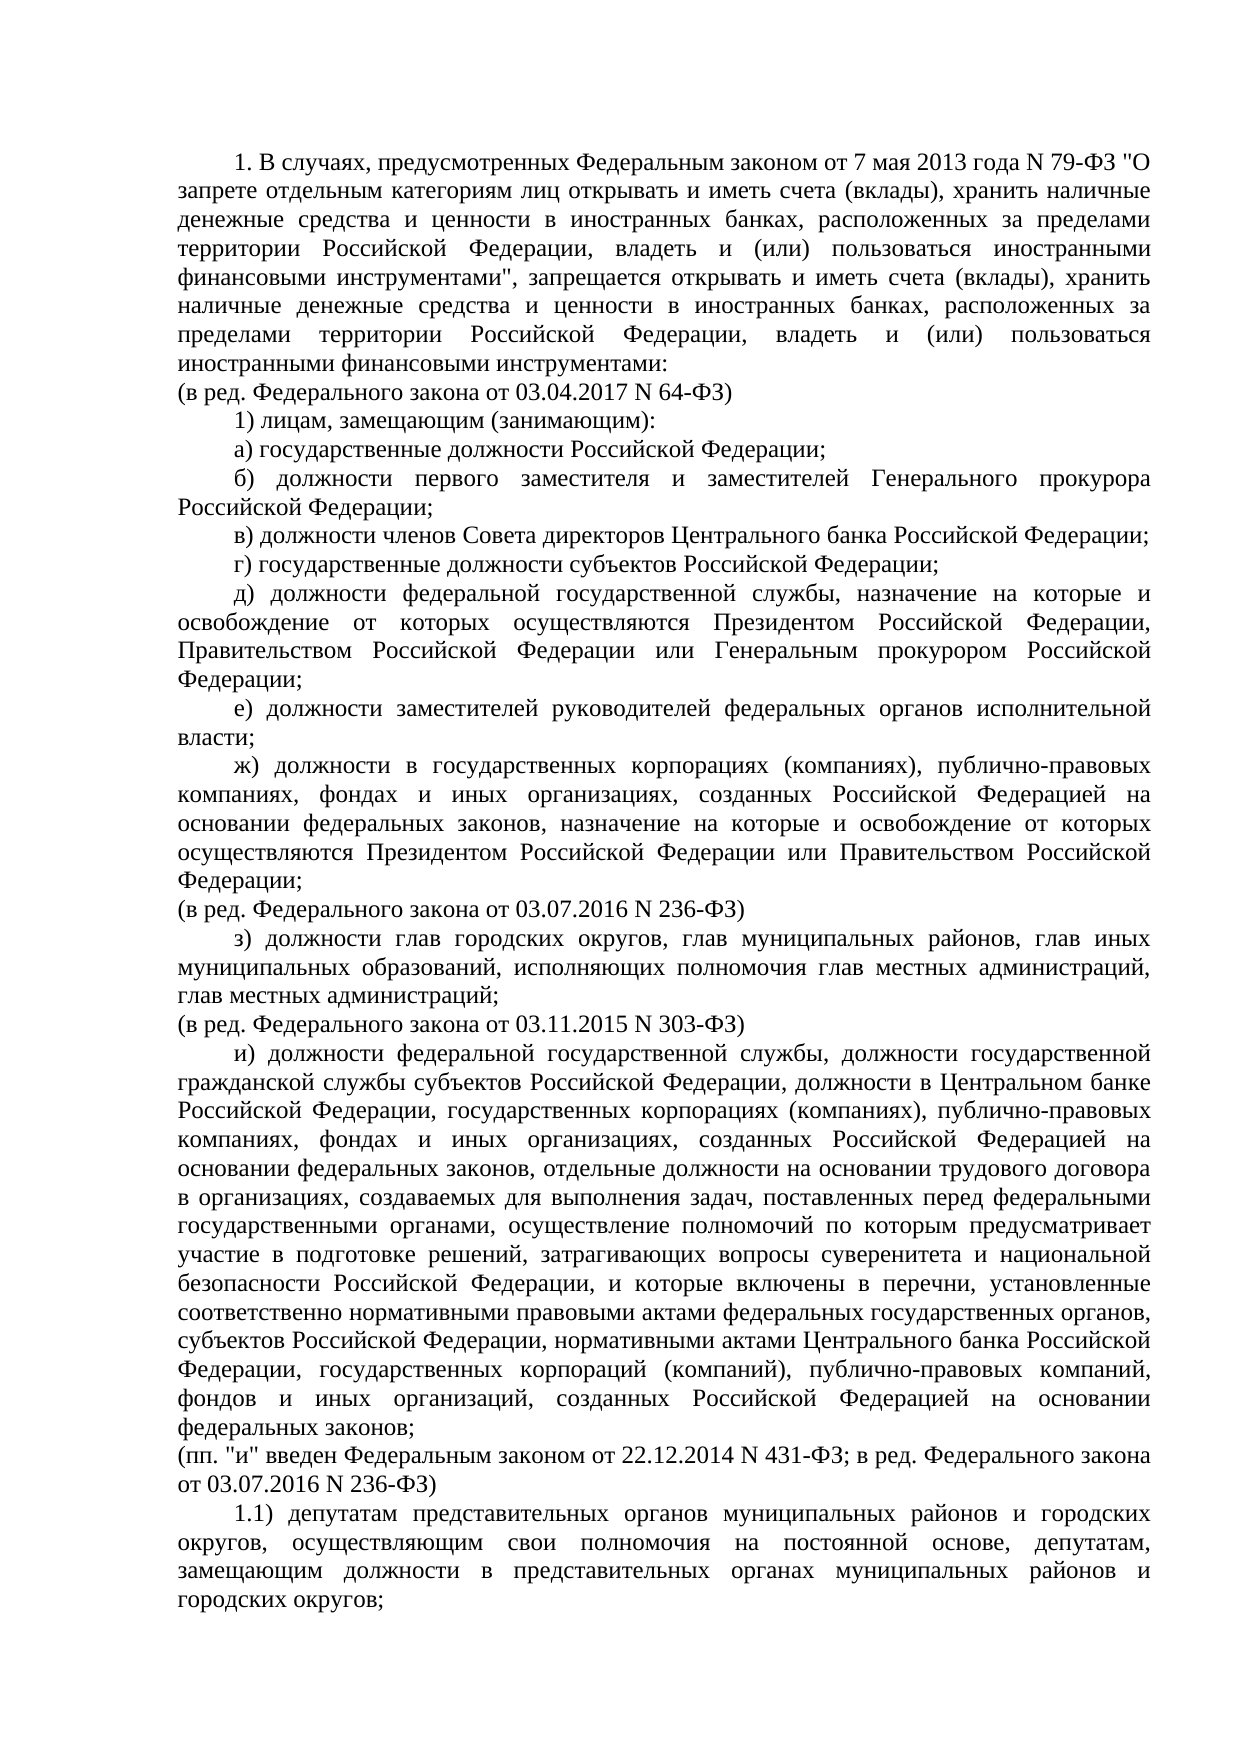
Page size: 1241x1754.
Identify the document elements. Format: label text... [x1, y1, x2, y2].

text б) должности первого заместителя и заместителей Генерального прокурора Российской Федерации; [177, 463, 1152, 521]
text и) должности федеральной государственной службы, должности государственной гражданской службы субъектов Российской Федерации, должности в Центральном банке Российской Федерации, государственных корпорациях (компаниях), публично-правовых компаниях, фондах и иных организациях, созданных Российской Федерацией на основании федеральных законов, отдельные должности на основании трудового договора в организациях, создаваемых для выполнения задач, поставленных перед федеральными государственными органами, осуществление полномочий по которым предусматривает участие в подготовке решений, затрагивающих вопросы суверенитета и национальной безопасности Российской Федерации, и которые включены в перечни, установленные соответственно нормативными правовыми актами федеральных государственных органов, субъектов Российской Федерации, нормативными актами Центрального банка Российской Федерации, государственных корпораций (компаний), публично-правовых компаний, фондов и иных организаций, созданных Российской Федерацией на основании федеральных законов; [177, 1038, 1152, 1441]
text (в ред. Федерального закона от 03.04.2017 N 64-ФЗ) [177, 377, 1152, 406]
text (в ред. Федерального закона от 03.07.2016 N 236-ФЗ) [177, 894, 1152, 923]
text 1.1) депутатам представительных органов муниципальных районов и городских округов, осуществляющим свои полномочия на постоянной основе, депутатам, замещающим должности в представительных органах муниципальных районов и городских округов; [177, 1498, 1152, 1613]
text (в ред. Федерального закона от 03.11.2015 N 303-ФЗ) [177, 1009, 1152, 1038]
text (пп. "и" введен Федеральным законом от 22.12.2014 N 431-ФЗ; в ред. Федерального закона от 03.07.2016 N 236-ФЗ) [177, 1441, 1152, 1498]
text з) должности глав городских округов, глав муниципальных районов, глав иных муниципальных образований, исполняющих полномочия глав местных администраций, глав местных администраций; [177, 923, 1152, 1009]
text ж) должности в государственных корпорациях (компаниях), публично-правовых компаниях, фондах и иных организациях, созданных Российской Федерацией на основании федеральных законов, назначение на которые и освобождение от которых осуществляются Президентом Российской Федерации или Правительством Российской Федерации; [177, 751, 1152, 894]
text г) государственные должности субъектов Российской Федерации; [177, 549, 1152, 578]
text 1) лицам, замещающим (занимающим): [177, 406, 1152, 434]
text а) государственные должности Российской Федерации; [177, 434, 1152, 463]
text д) должности федеральной государственной службы, назначение на которые и освобождение от которых осуществляются Президентом Российской Федерации, Правительством Российской Федерации или Генеральным прокурором Российской Федерации; [177, 578, 1152, 693]
text е) должности заместителей руководителей федеральных органов исполнительной власти; [177, 693, 1152, 751]
text 1. В случаях, предусмотренных Федеральным законом от 7 мая 2013 года N 79-ФЗ "О запрете отдельным категориям лиц открывать и иметь счета (вклады), хранить наличные денежные средства и ценности в иностранных банках, расположенных за пределами территории Российской Федерации, владеть и (или) пользоваться иностранными финансовыми инструментами", запрещается открывать и иметь счета (вклады), хранить наличные денежные средства и ценности в иностранных банках, расположенных за пределами территории Российской Федерации, владеть и (или) пользоваться иностранными финансовыми инструментами: [177, 147, 1152, 377]
text в) должности членов Совета директоров Центрального банка Российской Федерации; [177, 521, 1152, 549]
